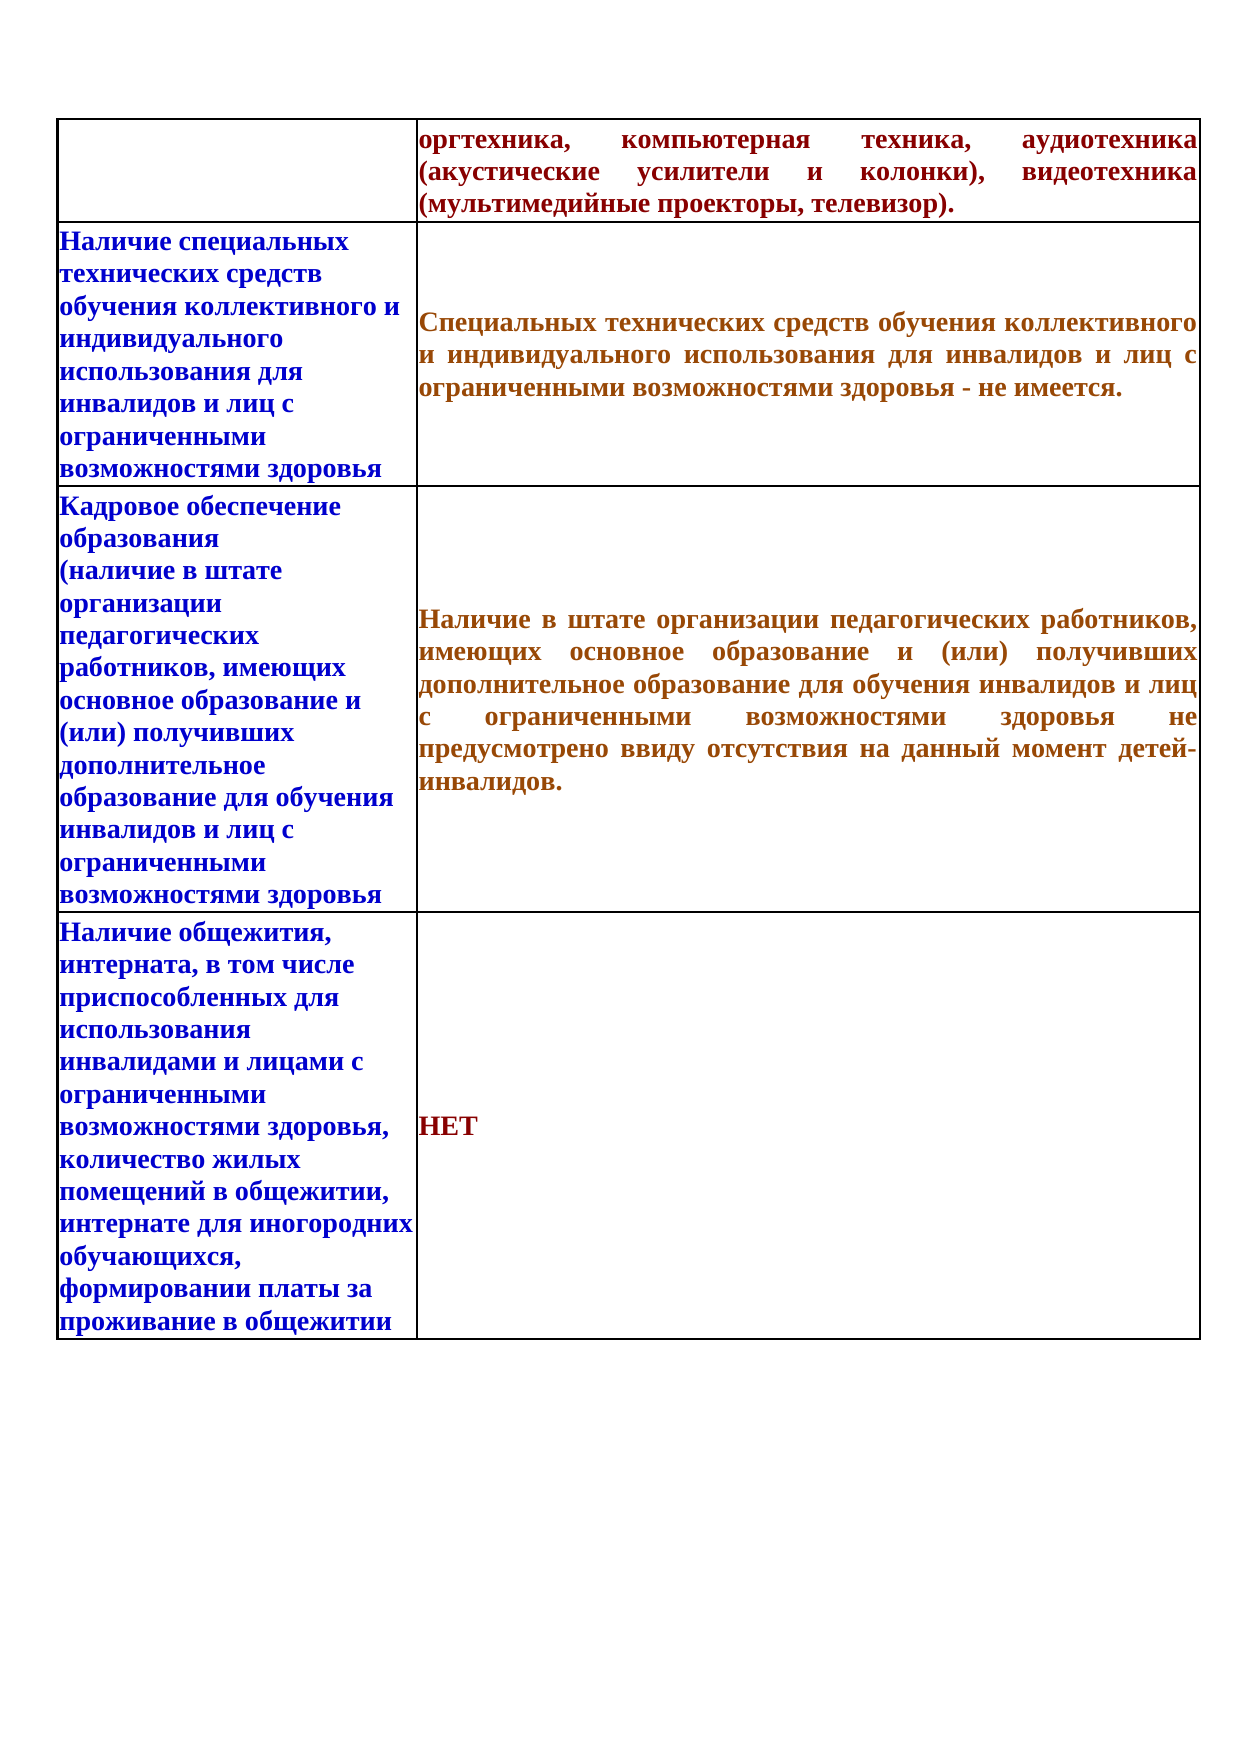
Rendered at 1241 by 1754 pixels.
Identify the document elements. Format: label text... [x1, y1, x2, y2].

table_cell Кадровое обеспечение образования (наличие в штате организации педагогических работников, имеющих основное образование и (или) получивших дополнительное образование для обучения инвалидов и лиц с ограниченными возможностями здоровья [59, 487, 416, 911]
table_cell Наличие в штате организации педагогических работников, имеющих основное образование и (или) получивших дополнительное образование для обучения инвалидов и лиц с ограниченными возможностями здоровья не предусмотрено ввиду отсутствия на данный момент детей-инвалидов. [418, 487, 1199, 911]
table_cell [418, 120, 1199, 221]
table_cell Наличие общежития, интерната, в том числе приспособленных для использования инвалидами и лицами с ограниченными возможностями здоровья, количество жилых помещений в общежитии, интернате для иногородних обучающихся, формировании платы за проживание в общежитии [59, 913, 416, 1338]
table_cell НЕТ [418, 913, 1199, 1338]
table_cell Наличие специальных технических средств обучения коллективного и индивидуального использования для инвалидов и лиц с ограниченными возможностями здоровья [59, 223, 416, 485]
table_cell Специальных технических средств обучения коллективного и индивидуального использования для инвалидов и лиц с ограниченными возможностями здоровья - не имеется. [418, 223, 1199, 485]
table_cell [59, 120, 416, 221]
